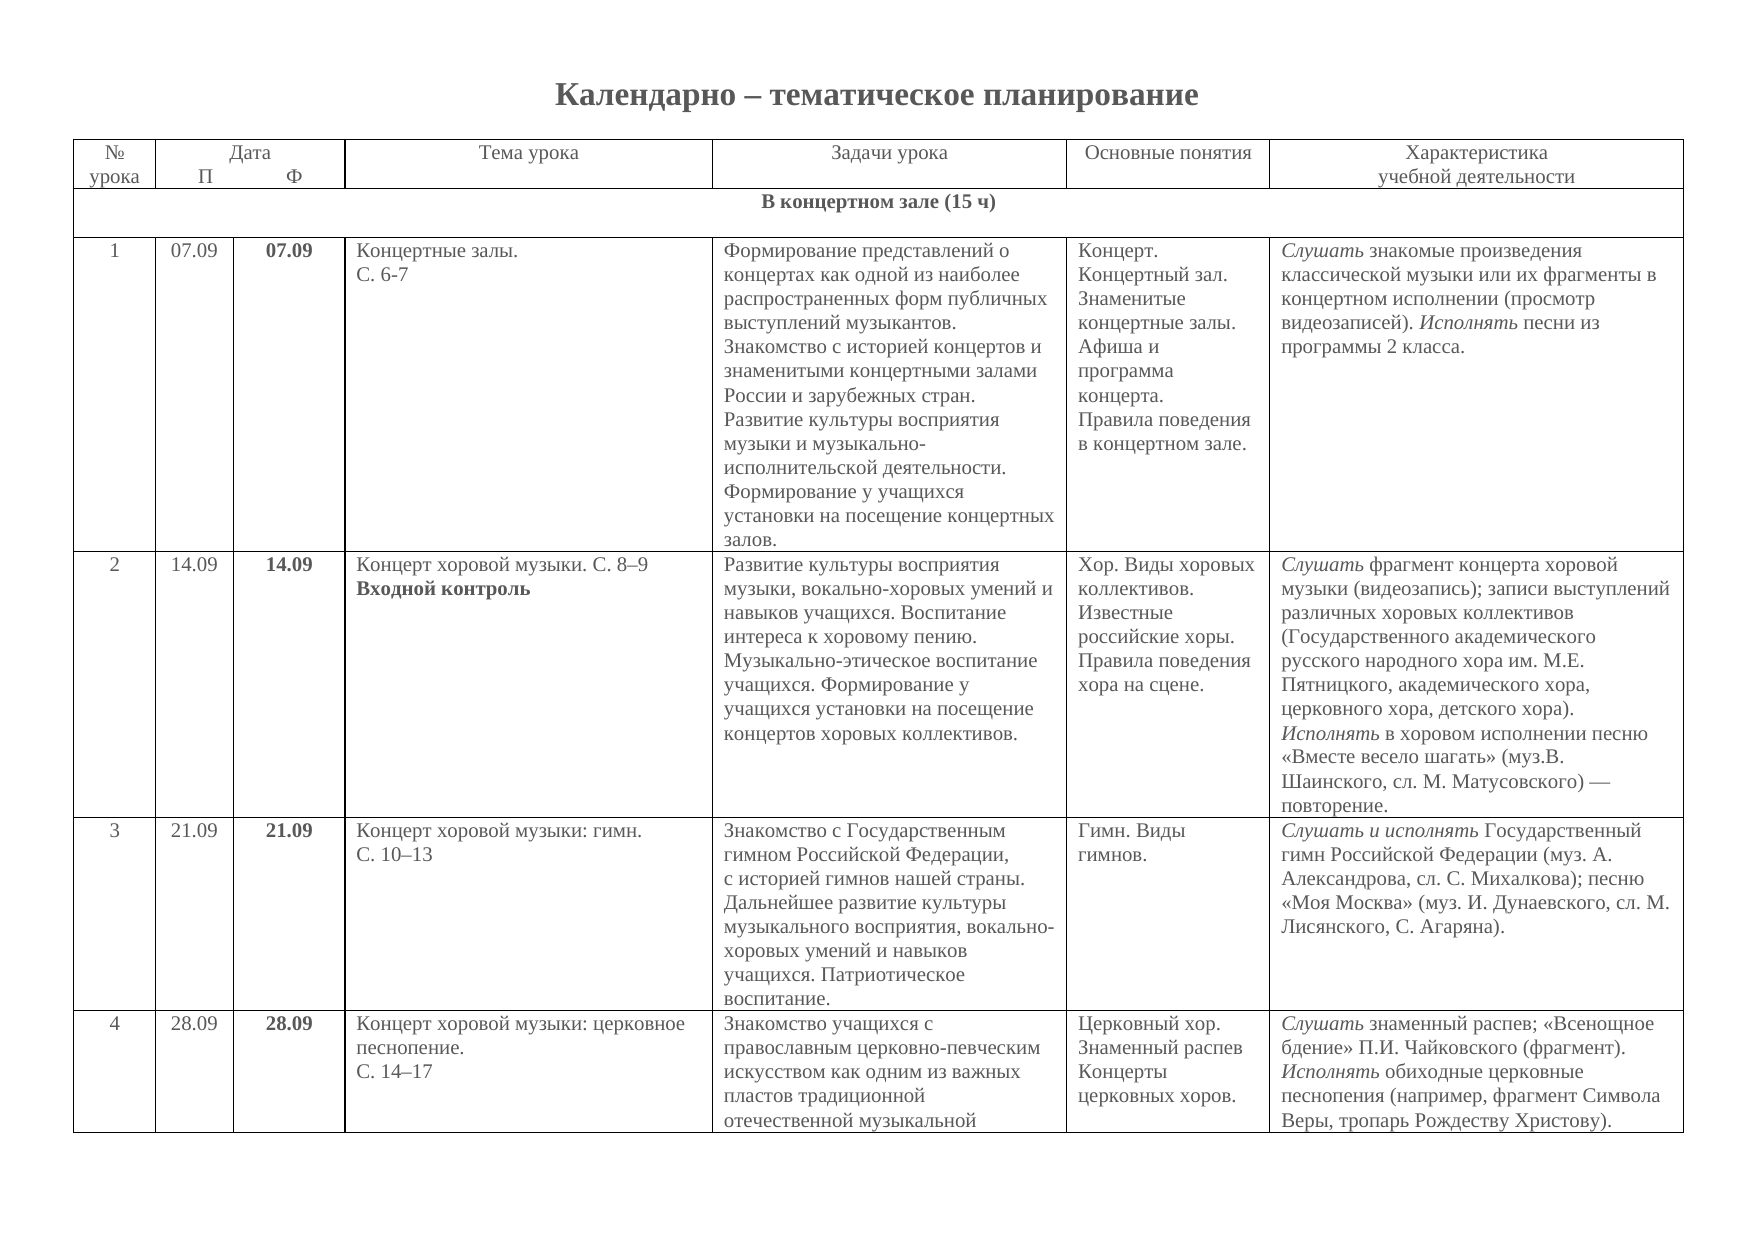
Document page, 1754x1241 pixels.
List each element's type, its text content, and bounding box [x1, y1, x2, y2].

table_header Тема урока [346, 140, 712, 188]
table_cell В концертном зале (15 ч) [74, 189, 1683, 237]
table_header Задачи урока [713, 140, 1066, 188]
table_header Характеристика учебной деятельности [1270, 140, 1683, 188]
table_cell 07.09 [234, 238, 344, 551]
table_cell Слушать фрагмент концерта хоровой музыки (видеозапись); записи выступлений различных хоровых коллективов (Государственного академического русского народного хора им. М.Е. Пятницкого, академического хора, церковного хора, детского хора). Исполнять в хоровом исполнении песню «Вместе весело шагать» (муз.В. Шаинского, сл. М. Матусовского) — повторение. [1270, 552, 1683, 817]
table_cell 14.09 [156, 552, 233, 817]
table_cell Хор. Виды хоровых коллективов. Известные российские хоры. Правила поведения хора на сцене. [1067, 552, 1269, 817]
table_header Дата П Ф [156, 140, 344, 188]
table_cell 1 [74, 238, 155, 551]
table_cell 14.09 [234, 552, 344, 817]
table_header № урока [74, 140, 155, 188]
table_cell 3 [74, 818, 155, 1010]
table_cell 28.09 [156, 1011, 233, 1132]
table_cell Гимн. Виды гимнов. [1067, 818, 1269, 1010]
table_cell Слушать и исполнять Государственный гимн Российской Федерации (муз. А. Александрова, сл. С. Михалкова); песню «Моя Москва» (муз. И. Дунаевского, сл. М. Лисянского, С. Агаряна). [1270, 818, 1683, 1010]
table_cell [1067, 1011, 1269, 1132]
table_cell Слушать знакомые произведения классической музыки или их фрагменты в концертном исполнении (просмотр видеозаписей). Исполнять песни из программы 2 класса. [1270, 238, 1683, 551]
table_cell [1270, 1011, 1683, 1132]
table_cell Развитие культуры восприятия музыки, вокально-хоровых умений и навыков учащихся. Воспитание интереса к хоровому пению. Музыкально-этическое воспитание учащихся. Формирование у учащихся установки на посещение концертов хоровых коллективов. [713, 552, 1066, 817]
table_cell 21.09 [234, 818, 344, 1010]
table_cell 21.09 [156, 818, 233, 1010]
table_cell Концерт. Концертный зал. Знаменитые концертные залы. Афиша и программа концерта. Правила поведения в концертном зале. [1067, 238, 1269, 551]
table_cell Концерт хоровой музыки: гимн. С. 10–13 [346, 818, 712, 1010]
table_cell 4 [74, 1011, 155, 1132]
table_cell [346, 1011, 712, 1132]
text Календарно – тематическое планирование [118, 74, 1636, 112]
table_cell Концертные залы. С. 6-7 [346, 238, 712, 551]
table_cell Знакомство с Государственным гимном Российской Федерации, с историей гимнов нашей страны. Дальнейшее развитие культуры музыкального восприятия, вокально-хоровых умений и навыков учащихся. Патриотическое воспитание. [713, 818, 1066, 1010]
table_cell 07.09 [156, 238, 233, 551]
table_cell Формирование представлений о концертах как одной из наиболее распространенных форм публичных выступлений музыкантов. Знакомство с историей концертов и знаменитыми концертными залами России и зарубежных стран. Развитие культуры восприятия музыки и музыкально-исполнительской деятельности. Формирование у учащихся установки на посещение концертных залов. [713, 238, 1066, 551]
table_cell 2 [74, 552, 155, 817]
table_cell Концерт хоровой музыки. С. 8–9 Входной контроль [346, 552, 712, 817]
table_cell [713, 1011, 1066, 1132]
table_cell 28.09 [234, 1011, 344, 1132]
table_header Основные понятия [1067, 140, 1269, 188]
